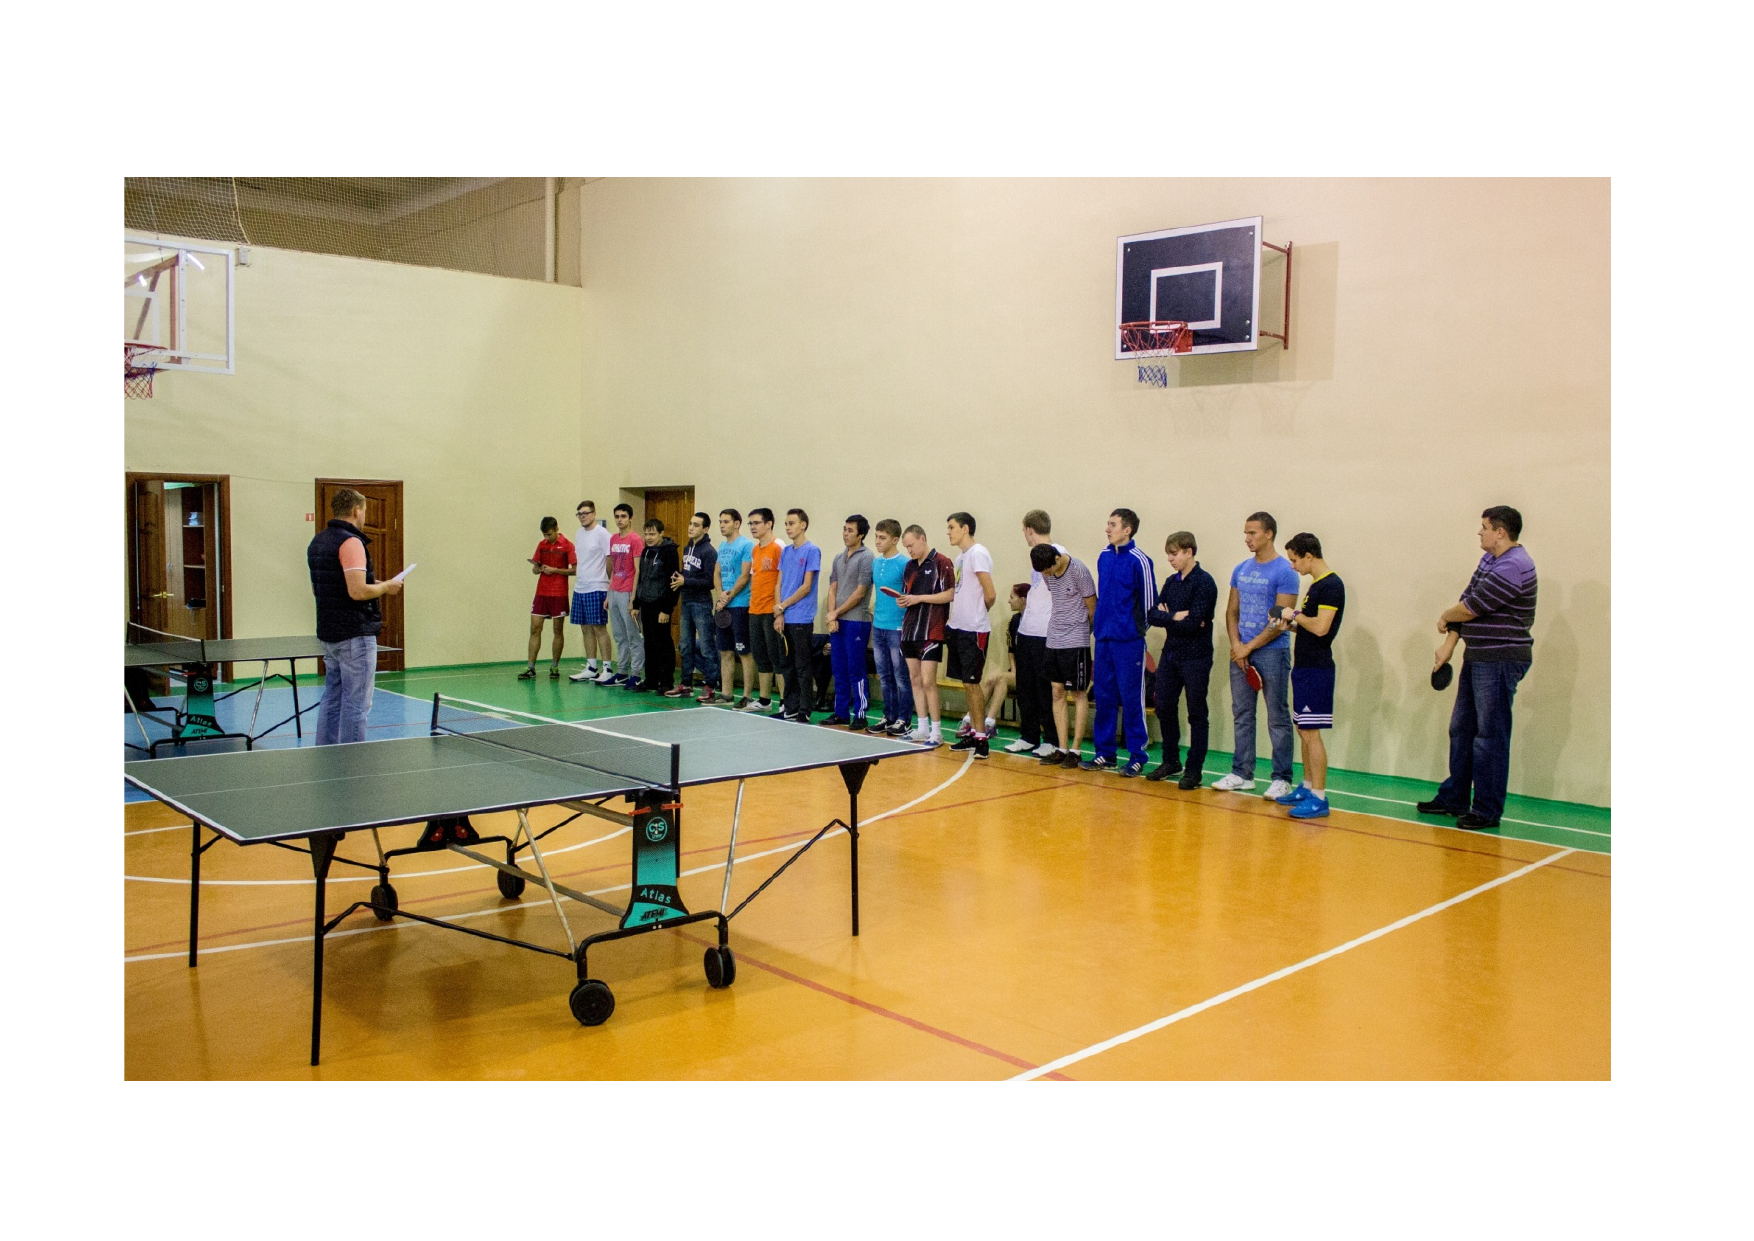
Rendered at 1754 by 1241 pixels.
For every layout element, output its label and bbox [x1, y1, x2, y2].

picture [124, 177, 1611, 1081]
